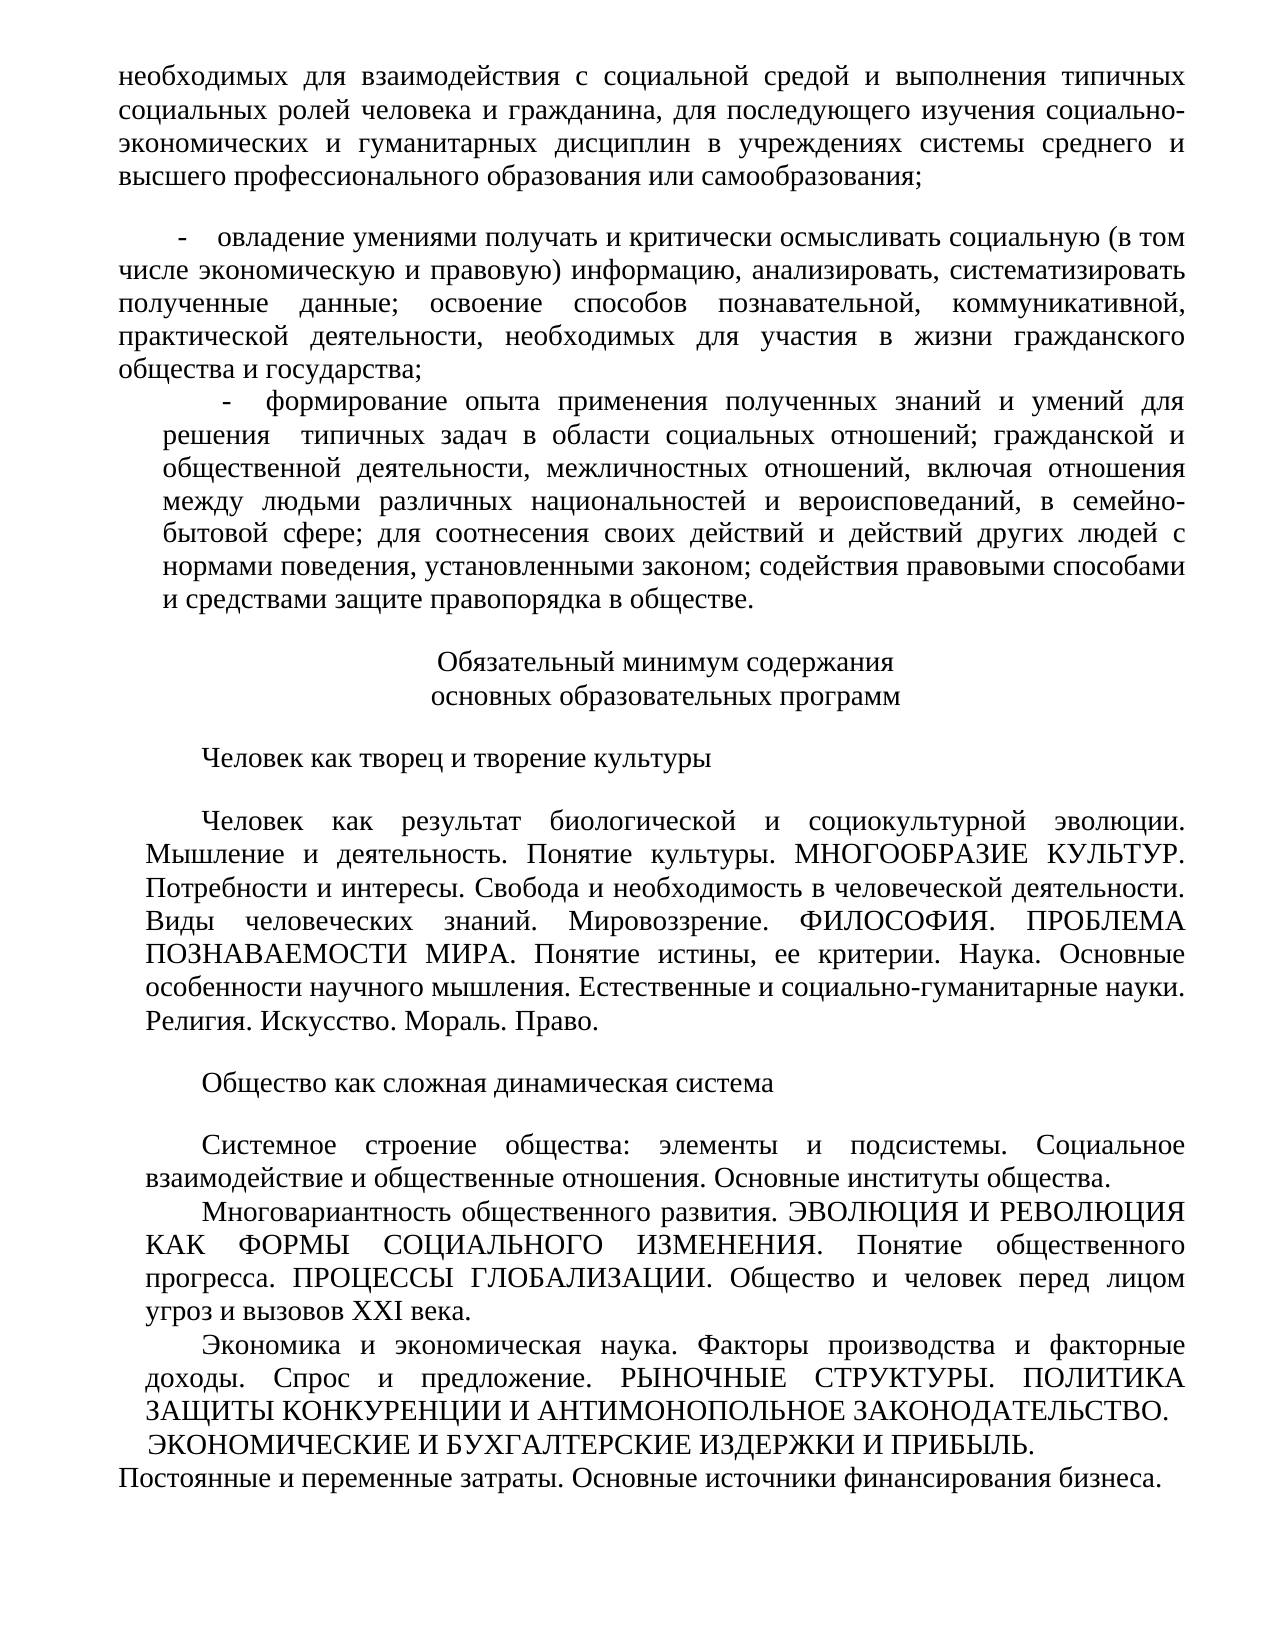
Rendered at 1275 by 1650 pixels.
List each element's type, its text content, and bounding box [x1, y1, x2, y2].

text основных образовательных программ [431, 678, 1186, 711]
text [118, 1427, 1186, 1494]
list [118, 59, 1186, 192]
text Обязательный минимум содержания [437, 644, 1186, 678]
list формирование опыта применения полученных знаний и умений для решения типичных задач в области социальных отношений; гражданской и общественной деятельности, межличностных отношений, включая отношения между людьми различных национальностей и вероисповеданий, в семейно-бытовой сфере; для соотнесения своих действий и действий других людей с нормами поведения, установленными законом; содействия правовыми способами и средствами защите правопорядка в обществе. [162, 384, 1186, 615]
text Многовариантность общественного развития. ЭВОЛЮЦИЯ И РЕВОЛЮЦИЯ КАК ФОРМЫ СОЦИАЛЬНОГО ИЗМЕНЕНИЯ. Понятие общественного прогресса. ПРОЦЕССЫ ГЛОБАЛИЗАЦИИ. Общество и человек перед лицом угроз и вызовов XXI века. [145, 1195, 1186, 1327]
text Человек как результат биологической и социокультурной эволюции. Мышление и деятельность. Понятие культуры. МНОГООБРАЗИЕ КУЛЬТУР. Потребности и интересы. Свобода и необходимость в человеческой деятельности. Виды человеческих знаний. Мировоззрение. ФИЛОСОФИЯ. ПРОБЛЕМА ПОЗНАВАЕМОСТИ МИРА. Понятие истины, ее критерии. Наука. Основные особенности научного мышления. Естественные и социально-гуманитарные науки. Религия. Искусство. Мораль. Право. [145, 804, 1186, 1036]
text Человек как творец и творение культуры [201, 740, 1186, 774]
text Общество как сложная динамическая система [201, 1065, 1186, 1099]
text Системное строение общества: элементы и подсистемы. Социальное взаимодействие и общественные отношения. Основные институты общества. [145, 1129, 1186, 1194]
list овладение умениями получать и критически осмысливать социальную (в том числе экономическую и правовую) информацию, анализировать, систематизировать полученные данные; освоение способов познавательной, коммуникативной, практической деятельности, необходимых для участия в жизни гражданского общества и государства; [118, 220, 1186, 384]
text Экономика и экономическая наука. Факторы производства и факторные доходы. Спрос и предложение. РЫНОЧНЫЕ СТРУКТУРЫ. ПОЛИТИКА ЗАЩИТЫ КОНКУРЕНЦИИ И АНТИМОНОПОЛЬНОЕ ЗАКОНОДАТЕЛЬСТВО. [145, 1328, 1186, 1427]
